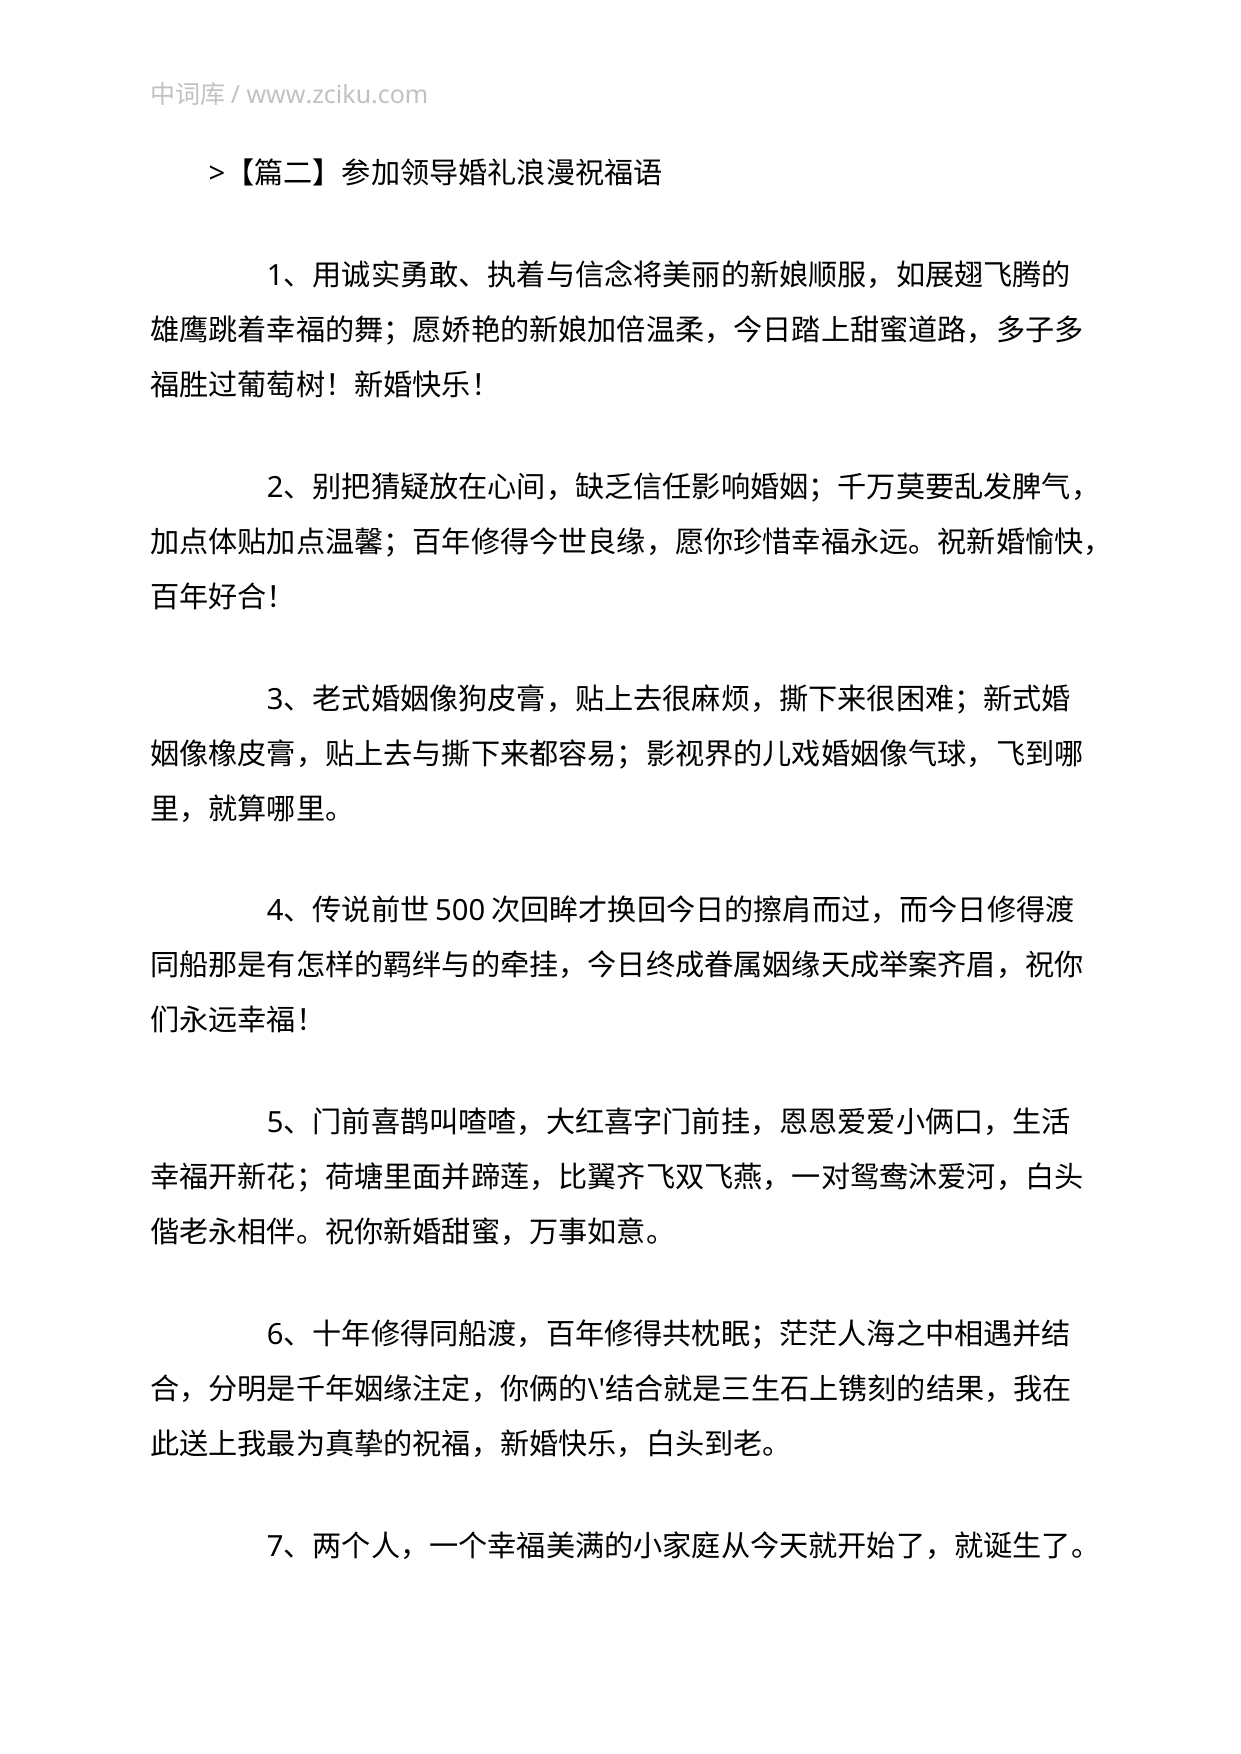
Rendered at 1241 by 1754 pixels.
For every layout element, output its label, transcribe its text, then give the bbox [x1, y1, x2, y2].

text 5、门前喜鹊叫喳喳，大红喜字门前挂，恩恩爱爱小俩口，生活幸福开新花；荷塘里面并蹄莲，比翼齐飞双飞燕，一对鸳鸯沐爱河，白头偕老永相伴。祝你新婚甜蜜，万事如意。 [150, 1099, 1090, 1251]
text 4、传说前世500次回眸才换回今日的擦肩而过，而今日修得渡同船那是有怎样的羁绊与的牵挂，今日终成眷属姻缘天成举案齐眉，祝你们永远幸福！ [150, 887, 1090, 1039]
text 1、用诚实勇敢、执着与信念将美丽的新娘顺服，如展翅飞腾的雄鹰跳着幸福的舞；愿娇艳的新娘加倍温柔，今日踏上甜蜜道路，多子多福胜过葡萄树！新婚快乐！ [150, 252, 1090, 404]
text >【篇二】参加领导婚礼浪漫祝福语 [150, 150, 1090, 192]
text 3、老式婚姻像狗皮膏，贴上去很麻烦，撕下来很困难；新式婚姻像橡皮膏，贴上去与撕下来都容易；影视界的儿戏婚姻像气球，飞到哪里，就算哪里。 [150, 675, 1090, 827]
text 6、十年修得同船渡，百年修得共枕眠；茫茫人海之中相遇并结合，分明是千年姻缘注定，你俩的\'结合就是三生石上镌刻的结果，我在此送上我最为真挚的祝福，新婚快乐，白头到老。 [150, 1310, 1090, 1463]
text 2、别把猜疑放在心间，缺乏信任影响婚姻；千万莫要乱发脾气，加点体贴加点温馨；百年修得今世良缘，愿你珍惜幸福永远。祝新婚愉快，百年好合！ [150, 464, 1090, 616]
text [150, 1522, 1090, 1564]
